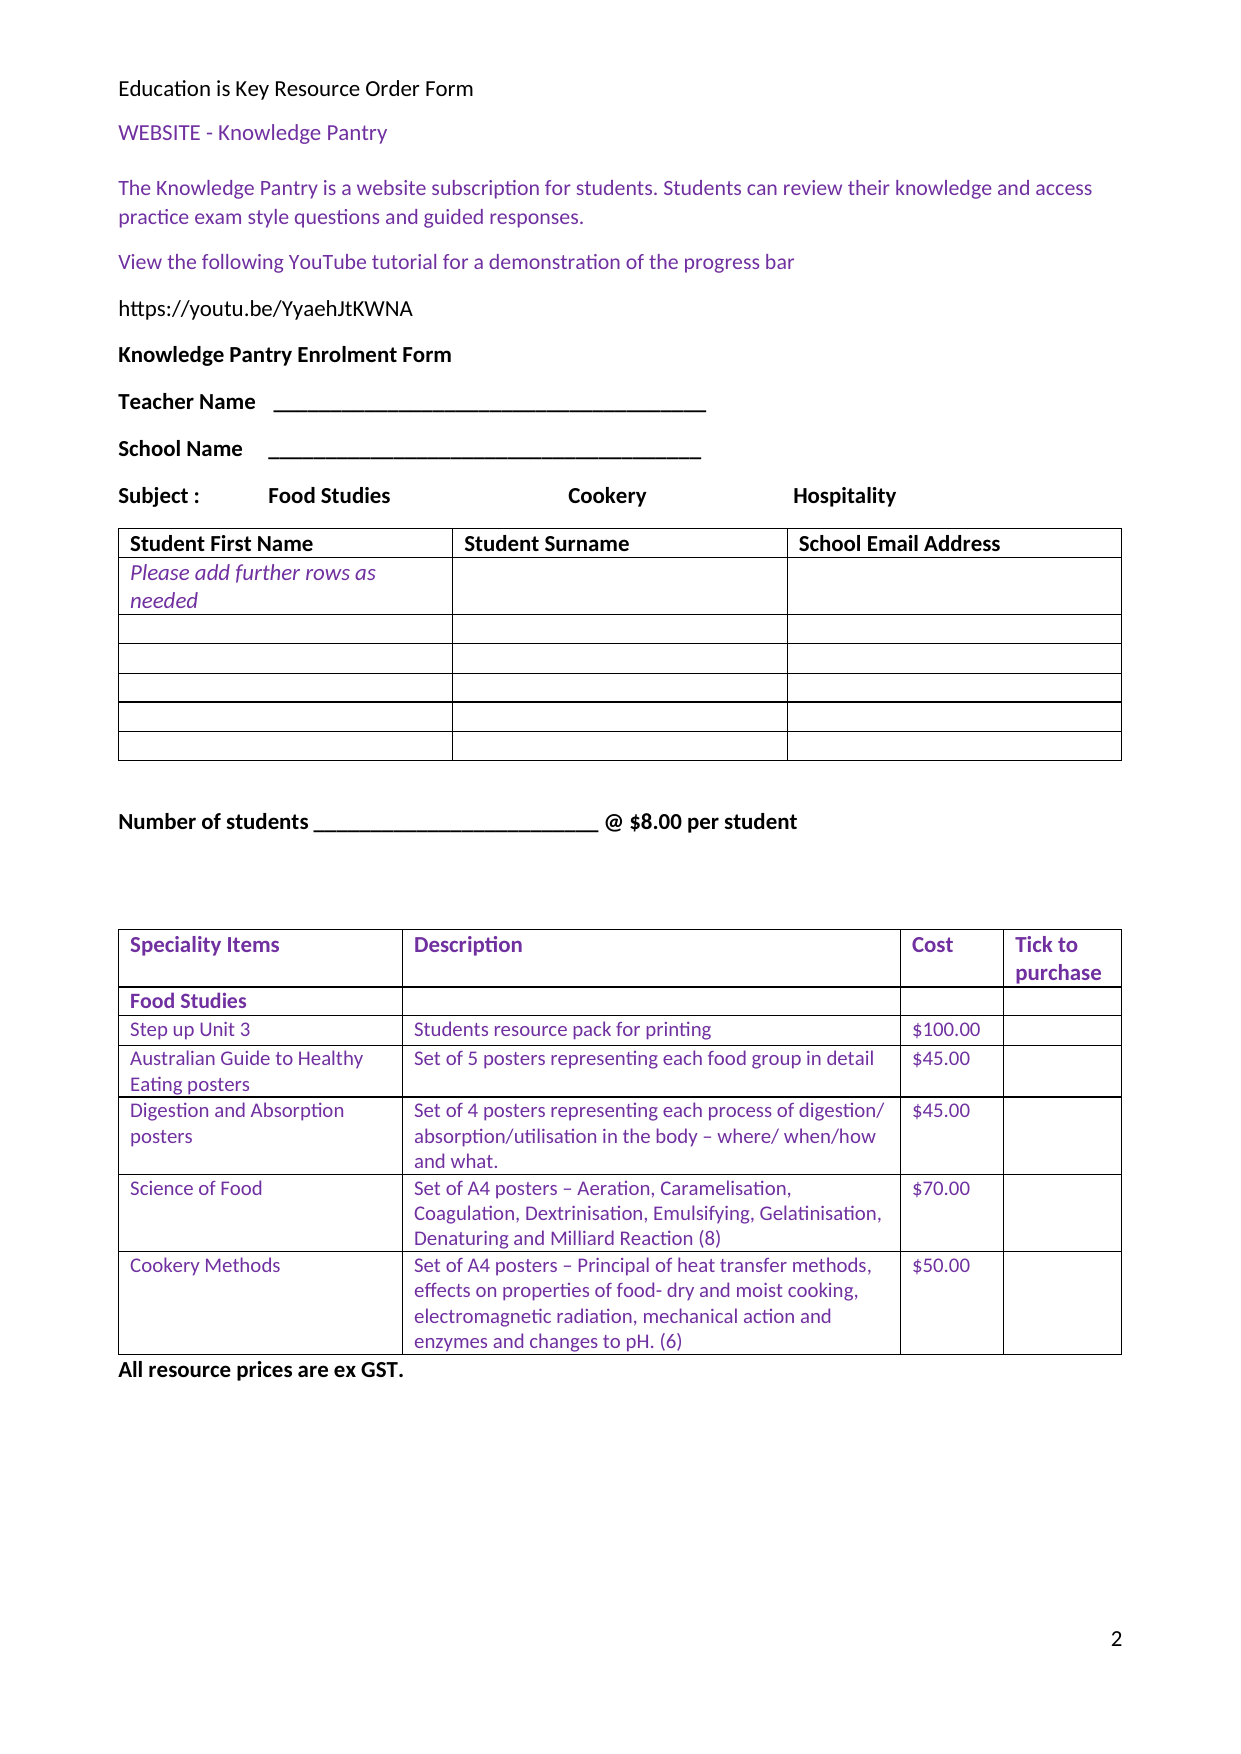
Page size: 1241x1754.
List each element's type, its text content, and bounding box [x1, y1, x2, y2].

table_cell Step up Unit 3 [119, 1016, 402, 1044]
table_cell [453, 703, 787, 731]
table_cell [788, 644, 1121, 672]
table_cell [1004, 988, 1121, 1015]
table_cell [403, 988, 900, 1015]
table_cell Cookery Methods [119, 1252, 402, 1354]
table_cell [788, 674, 1121, 701]
table_cell [453, 674, 787, 701]
table_header School Email Address [788, 529, 1121, 557]
table_cell [119, 674, 452, 701]
table_cell $100.00 [901, 1016, 1003, 1044]
table_cell Science of Food [119, 1175, 402, 1251]
table_cell [788, 558, 1121, 614]
text The Knowledge Pantry is a website subscription for students. Students can review their knowledge and access practice exam style questions and guided responses. [118, 174, 1122, 229]
table_header Cost [901, 930, 1003, 986]
table_cell [901, 988, 1003, 1015]
text Knowledge Pantry Enrolment Form [118, 341, 1122, 369]
table_cell [1004, 1016, 1121, 1044]
table_cell Food Studies [119, 988, 402, 1015]
table_cell Set of A4 posters – Aeration, Caramelisation, Coagulation, Dextrinisation, Emulsifying, Gelatinisation, Denaturing and Milliard Reaction (8) [403, 1175, 900, 1251]
table_cell Set of A4 posters – Principal of heat transfer methods, effects on properties of food- dry and moist cooking, electromagnetic radiation, mechanical action and enzymes and changes to pH. (6) [403, 1252, 900, 1354]
table_cell [788, 732, 1121, 759]
table_cell [119, 644, 452, 672]
text School Name ______________________________________ [118, 434, 1122, 462]
text Subject : Food Studies Cookery Hospitality [118, 481, 1122, 509]
table_cell [788, 703, 1121, 731]
table_cell [119, 703, 452, 731]
text View the following YouTube tutorial for a demonstration of the progress bar [118, 248, 1122, 275]
text WEBSITE - Knowledge Pantry [118, 118, 1122, 146]
text All resource prices are ex GST. [118, 1355, 1122, 1383]
table_cell [1004, 1175, 1121, 1251]
table_cell [1004, 1098, 1121, 1174]
table_cell [788, 615, 1121, 643]
table_cell $50.00 [901, 1252, 1003, 1354]
table_cell [119, 732, 452, 759]
table_cell $70.00 [901, 1175, 1003, 1251]
table_cell [453, 644, 787, 672]
table_cell [1004, 1252, 1121, 1354]
table_cell [453, 732, 787, 759]
text Teacher Name ______________________________________ [118, 387, 1122, 416]
table_header Tick to purchase [1004, 930, 1121, 986]
table_cell Set of 4 posters representing each process of digestion/ absorption/utilisation in the body – where/ when/how and what. [403, 1098, 900, 1174]
table_cell Digestion and Absorption posters [119, 1098, 402, 1174]
text https://youtu.be/YyaehJtKWNA [118, 294, 1122, 322]
table_header Description [403, 930, 900, 986]
table_cell Set of 5 posters representing each food group in detail [403, 1046, 900, 1096]
table_cell Australian Guide to Healthy Eating posters [119, 1046, 402, 1096]
table_cell $45.00 [901, 1046, 1003, 1096]
table_cell Students resource pack for printing [403, 1016, 900, 1044]
table_header Student Surname [453, 529, 787, 557]
table_cell [453, 558, 787, 614]
table_cell [1004, 1046, 1121, 1096]
table_cell [119, 615, 452, 643]
table_header Speciality Items [119, 930, 402, 986]
table_cell [453, 615, 787, 643]
table_cell $45.00 [901, 1098, 1003, 1174]
text Number of students _________________________ @ $8.00 per student [118, 807, 1122, 836]
table_cell Please add further rows as needed [119, 558, 452, 614]
table_header Student First Name [119, 529, 452, 557]
